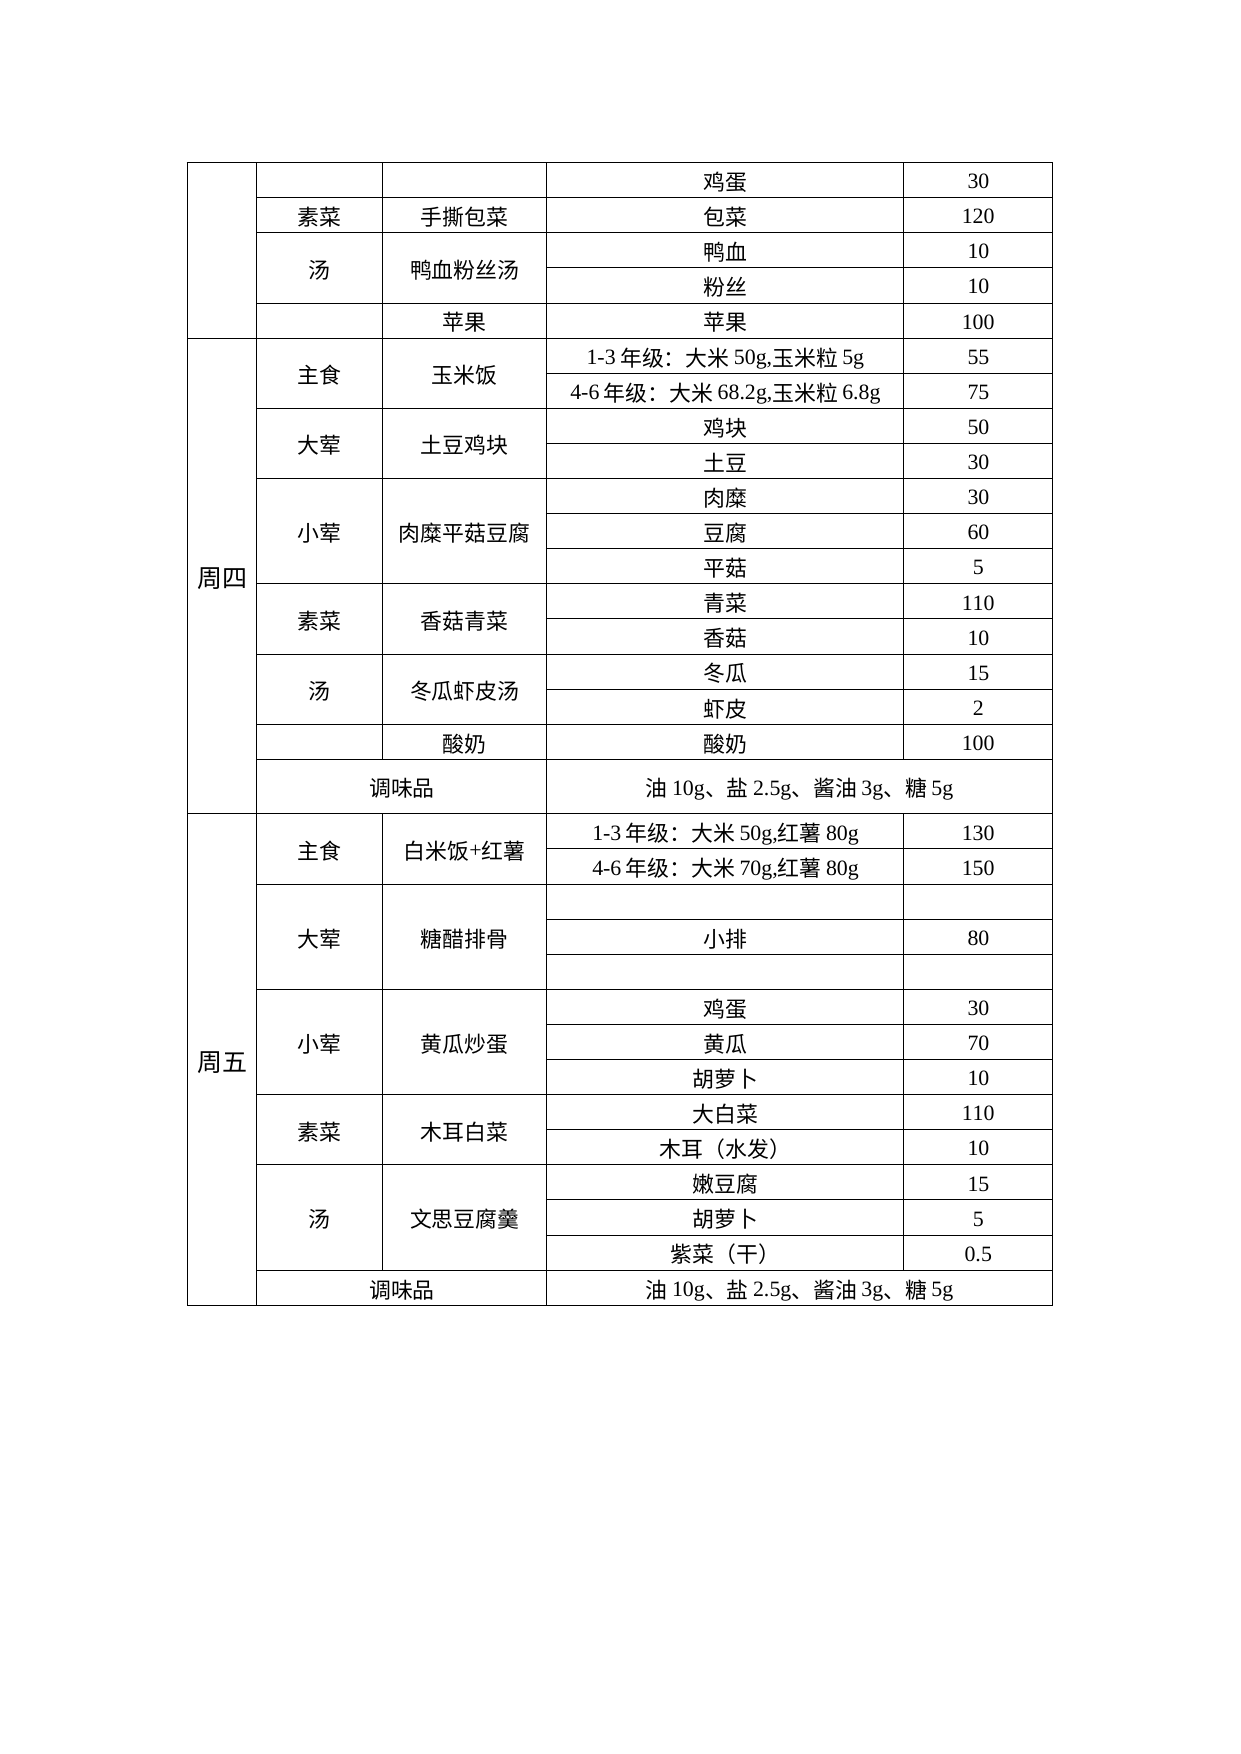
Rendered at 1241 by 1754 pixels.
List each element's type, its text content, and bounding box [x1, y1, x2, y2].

table_cell 2 [904, 690, 1052, 724]
table_cell 小排 [547, 920, 903, 954]
table_cell 80 [904, 920, 1052, 954]
table_cell 鸭血 [547, 233, 903, 267]
table_cell 110 [904, 584, 1052, 618]
table_cell 苹果 [383, 304, 546, 337]
table_cell 胡萝卜 [547, 1060, 903, 1094]
table_cell 10 [904, 268, 1052, 302]
table_cell 青菜 [547, 584, 903, 618]
table_cell 100 [904, 304, 1052, 337]
table_cell 主食 [257, 339, 382, 408]
table_cell 汤 [257, 233, 382, 302]
table_cell 包菜 [547, 198, 903, 232]
table_cell 紫菜（干） [547, 1236, 903, 1269]
table_cell 木耳白菜 [383, 1095, 546, 1164]
table_cell 小荤 [257, 479, 382, 583]
table_cell 手撕包菜 [383, 198, 546, 232]
table_cell 酸奶 [547, 725, 903, 759]
table_cell 酸奶 [383, 725, 546, 759]
table_cell 冬瓜虾皮汤 [383, 655, 546, 724]
table_cell 素菜 [257, 198, 382, 232]
table_cell 肉糜 [547, 479, 903, 513]
table_cell 大白菜 [547, 1095, 903, 1129]
table_cell 70 [904, 1025, 1052, 1059]
table_cell 文思豆腐羹 [383, 1165, 546, 1269]
table_cell 肉糜平菇豆腐 [383, 479, 546, 583]
table_cell 主食 [257, 814, 382, 883]
table_cell 50 [904, 409, 1052, 443]
table_cell [547, 885, 903, 918]
table_cell 小荤 [257, 990, 382, 1094]
table_cell 鸡块 [547, 409, 903, 443]
table_cell 30 [904, 163, 1052, 197]
table_cell 油10g、盐2.5g、酱油3g、糖5g [547, 1271, 1052, 1305]
table_cell 5 [904, 549, 1052, 583]
table_cell 10 [904, 1060, 1052, 1094]
table_cell 10 [904, 1130, 1052, 1164]
table_cell 鸡蛋 [547, 990, 903, 1024]
table_cell 豆腐 [547, 514, 903, 548]
table_cell 60 [904, 514, 1052, 548]
table_cell 10 [904, 233, 1052, 267]
table_cell 30 [904, 444, 1052, 478]
table_cell 苹果 [547, 304, 903, 337]
table_cell 黄瓜炒蛋 [383, 990, 546, 1094]
table_cell 150 [904, 849, 1052, 883]
table_cell 香菇青菜 [383, 584, 546, 653]
table_cell 鸡蛋 [547, 163, 903, 197]
table_cell 平菇 [547, 549, 903, 583]
table_cell 1-3年级：大米50g,红薯80g [547, 814, 903, 848]
table_cell 冬瓜 [547, 655, 903, 688]
table_cell 油10g、盐2.5g、酱油3g、糖5g [547, 760, 1052, 813]
table_cell 55 [904, 339, 1052, 373]
table_cell 10 [904, 619, 1052, 653]
table_cell 胡萝卜 [547, 1200, 903, 1234]
table_cell [257, 304, 382, 337]
table_cell 周五 [188, 814, 256, 1305]
table_cell 虾皮 [547, 690, 903, 724]
table_cell 调味品 [257, 1271, 546, 1305]
table_cell 130 [904, 814, 1052, 848]
table_cell 100 [904, 725, 1052, 759]
table_cell 木耳（水发） [547, 1130, 903, 1164]
table_cell 素菜 [257, 584, 382, 653]
table_cell 120 [904, 198, 1052, 232]
table_cell [547, 955, 903, 989]
table_cell 75 [904, 374, 1052, 408]
table_cell 香菇 [547, 619, 903, 653]
table_cell 15 [904, 655, 1052, 688]
table_cell 黄瓜 [547, 1025, 903, 1059]
table_cell 30 [904, 479, 1052, 513]
table_cell 30 [904, 990, 1052, 1024]
table_cell [904, 885, 1052, 918]
table_cell 5 [904, 1200, 1052, 1234]
table_cell 素菜 [257, 1095, 382, 1164]
table_cell 周四 [188, 339, 256, 813]
table_cell 白米饭+红薯 [383, 814, 546, 883]
table_cell 汤 [257, 1165, 382, 1269]
table_cell 15 [904, 1165, 1052, 1199]
table_cell 糖醋排骨 [383, 885, 546, 989]
table_cell 0.5 [904, 1236, 1052, 1269]
table_cell 土豆鸡块 [383, 409, 546, 478]
table_cell [904, 955, 1052, 989]
table_cell 调味品 [257, 760, 546, 813]
table_cell 110 [904, 1095, 1052, 1129]
table_cell 粉丝 [547, 268, 903, 302]
table_cell 小荤 [257, 163, 382, 197]
table_cell 大荤 [257, 409, 382, 478]
table_cell 玉米饭 [383, 339, 546, 408]
table_cell 鸭血粉丝汤 [383, 233, 546, 302]
table_cell 土豆 [547, 444, 903, 478]
table_cell 番茄炒蛋 [383, 163, 546, 197]
table_cell 嫩豆腐 [547, 1165, 903, 1199]
table_cell 1-3年级：大米50g,玉米粒5g [547, 339, 903, 373]
table_cell 大荤 [257, 885, 382, 989]
table_cell 汤 [257, 655, 382, 724]
table_cell 4-6年级：大米68.2g,玉米粒6.8g [547, 374, 903, 408]
table_cell 4-6年级：大米70g,红薯80g [547, 849, 903, 883]
table_cell [257, 725, 382, 759]
